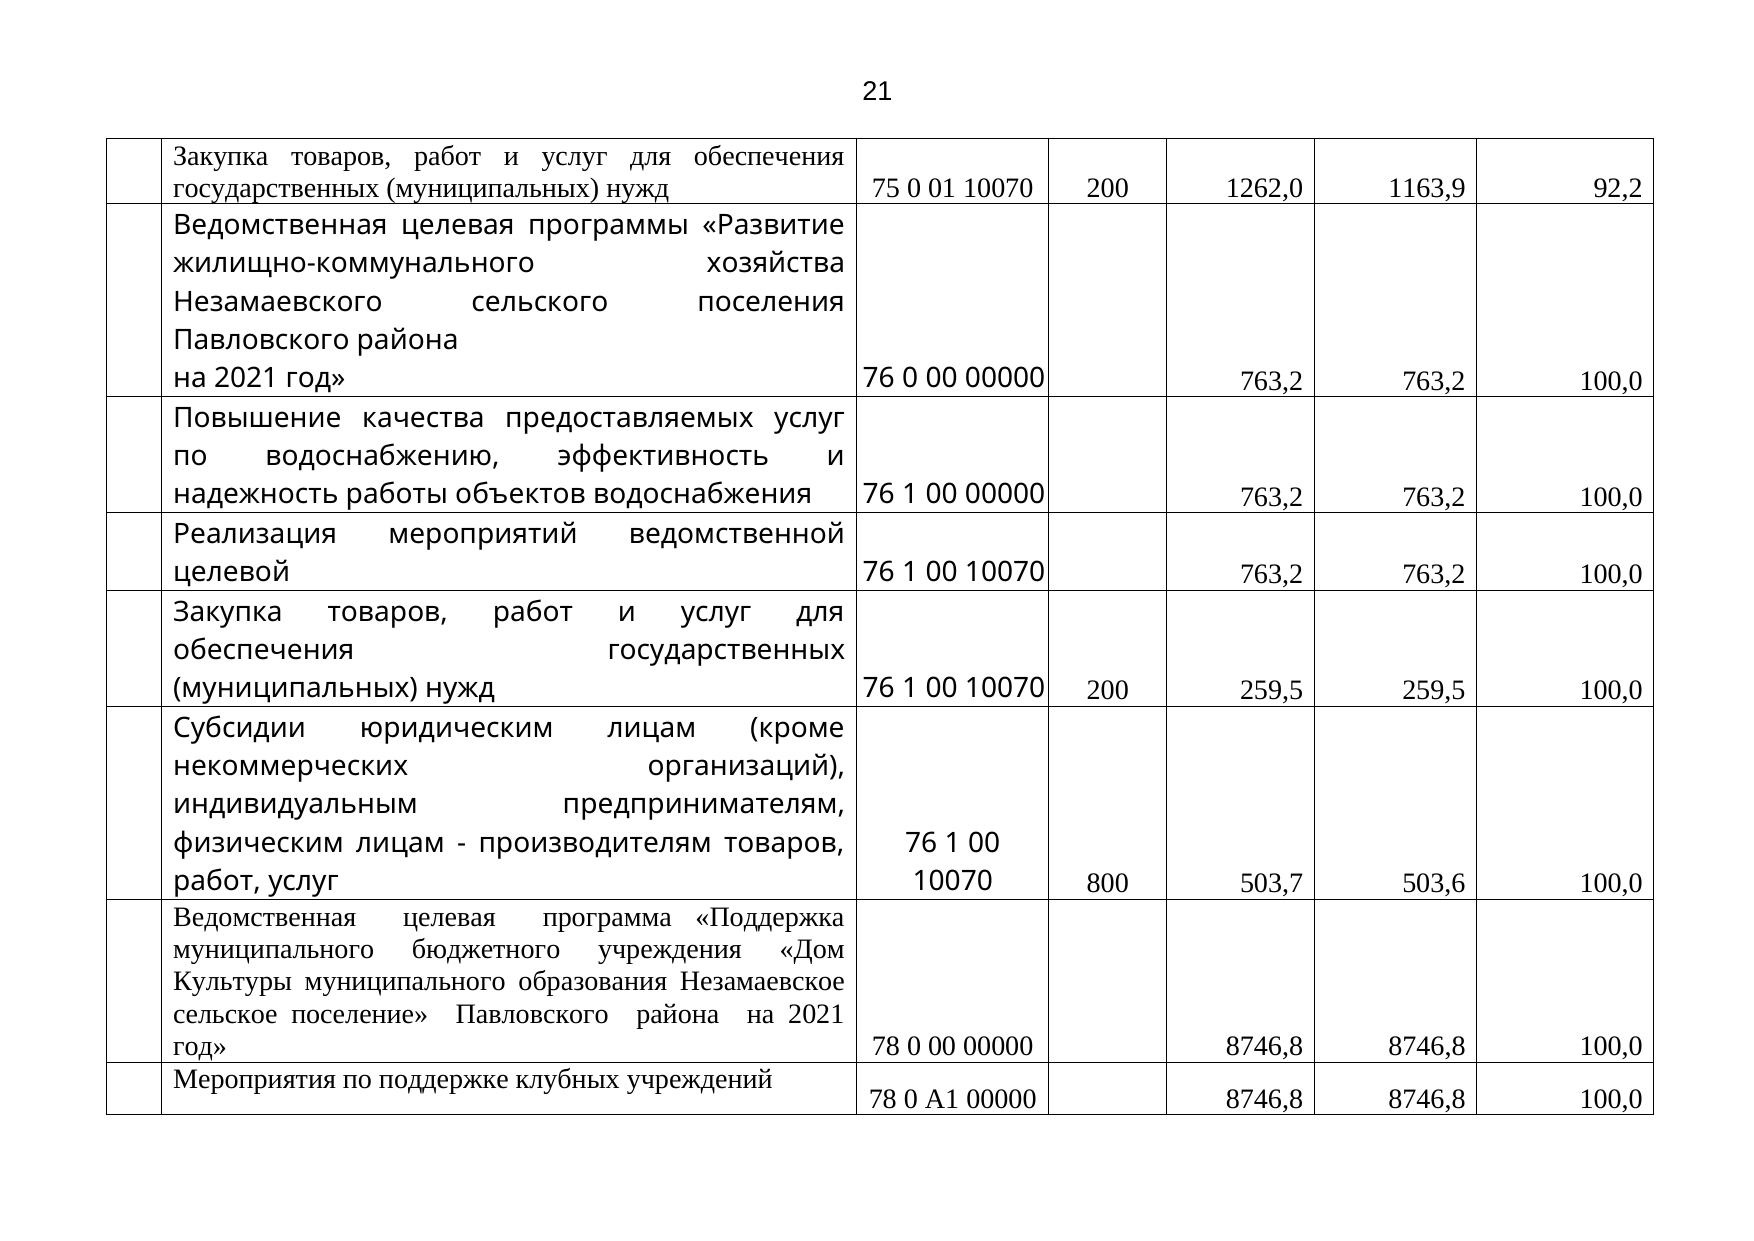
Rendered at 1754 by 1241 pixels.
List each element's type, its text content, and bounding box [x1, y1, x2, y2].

table_cell 259,5 [1167, 591, 1314, 706]
table_cell 76 1 00 10070 [857, 591, 1048, 706]
table_cell 763,2 [1167, 397, 1314, 512]
table_cell 763,2 [1167, 513, 1314, 590]
table_cell 100,0 [1477, 513, 1653, 590]
table_cell [1049, 397, 1166, 512]
table_cell 763,2 [1315, 397, 1476, 512]
table_cell 100,0 [1477, 591, 1653, 706]
table_cell 763,2 [1315, 204, 1476, 396]
table_cell 259,5 [1315, 591, 1476, 706]
table_cell 8746,8 [1315, 900, 1476, 1062]
table_cell 76 1 00 10070 [857, 707, 1048, 898]
table_cell 78 0 00 00000 [857, 900, 1048, 1062]
table_cell 200 [1049, 591, 1166, 706]
table_cell 92,2 [1477, 139, 1653, 203]
table_cell 8746,8 [1167, 900, 1314, 1062]
table_cell [107, 204, 161, 396]
table_cell 100,0 [1477, 204, 1653, 396]
table_cell Повышение качества предоставляемых услуг по водоснабжению, эффективность и надежность работы объектов водоснабжения [162, 397, 856, 512]
table_cell [1049, 204, 1166, 396]
table_cell [1049, 1063, 1166, 1114]
table_cell [107, 1063, 161, 1114]
table_cell [107, 513, 161, 590]
table_cell 503,7 [1167, 707, 1314, 898]
table_cell 76 0 00 00000 [857, 204, 1048, 396]
table_cell 1262,0 [1167, 139, 1314, 203]
table_cell Закупка товаров, работ и услуг для обеспечения государственных (муниципальных) нужд [162, 139, 856, 203]
table_cell 78 0 А1 00000 [857, 1063, 1048, 1114]
table_cell [1049, 900, 1166, 1062]
table_cell 503,6 [1315, 707, 1476, 898]
table_cell 100,0 [1477, 900, 1653, 1062]
table_cell [107, 707, 161, 898]
table_cell 8746,8 [1167, 1063, 1314, 1114]
table_cell Закупка товаров, работ и услуг для обеспечения государственных (муниципальных) нужд [162, 591, 856, 706]
table_cell 200 [1049, 139, 1166, 203]
table_cell 100,0 [1477, 1063, 1653, 1114]
table_cell [107, 139, 161, 203]
table_cell 76 1 00 10070 [857, 513, 1048, 590]
table_cell Мероприятия по поддержке клубных учреждений [162, 1063, 856, 1114]
table_cell [1049, 513, 1166, 590]
table_cell 8746,8 [1315, 1063, 1476, 1114]
table_cell [107, 397, 161, 512]
table_cell Субсидии юридическим лицам (кроме некоммерческих организаций), индивидуальным предпринимателям, физическим лицам - производителям товаров, работ, услуг [162, 707, 856, 898]
table_cell 76 1 00 00000 [857, 397, 1048, 512]
table_cell 100,0 [1477, 707, 1653, 898]
table_cell Реализация мероприятий ведомственной целевой [162, 513, 856, 590]
table_cell [107, 900, 161, 1062]
table_cell 100,0 [1477, 397, 1653, 512]
table_cell 763,2 [1167, 204, 1314, 396]
table_cell 763,2 [1315, 513, 1476, 590]
table_cell [107, 591, 161, 706]
table_cell 1163,9 [1315, 139, 1476, 203]
table_cell 75 0 01 10070 [857, 139, 1048, 203]
table_cell Ведомственная целевая программы «Развитие жилищно-коммунального хозяйства Незамаевского сельского поселения Павловского района на 2021 год» [162, 204, 856, 396]
table_cell Ведомственная целевая программа «Поддержка муниципального бюджетного учреждения «Дом Культуры муниципального образования Незамаевское сельское поселение» Павловского района на 2021 год» [162, 900, 856, 1062]
table_cell 800 [1049, 707, 1166, 898]
